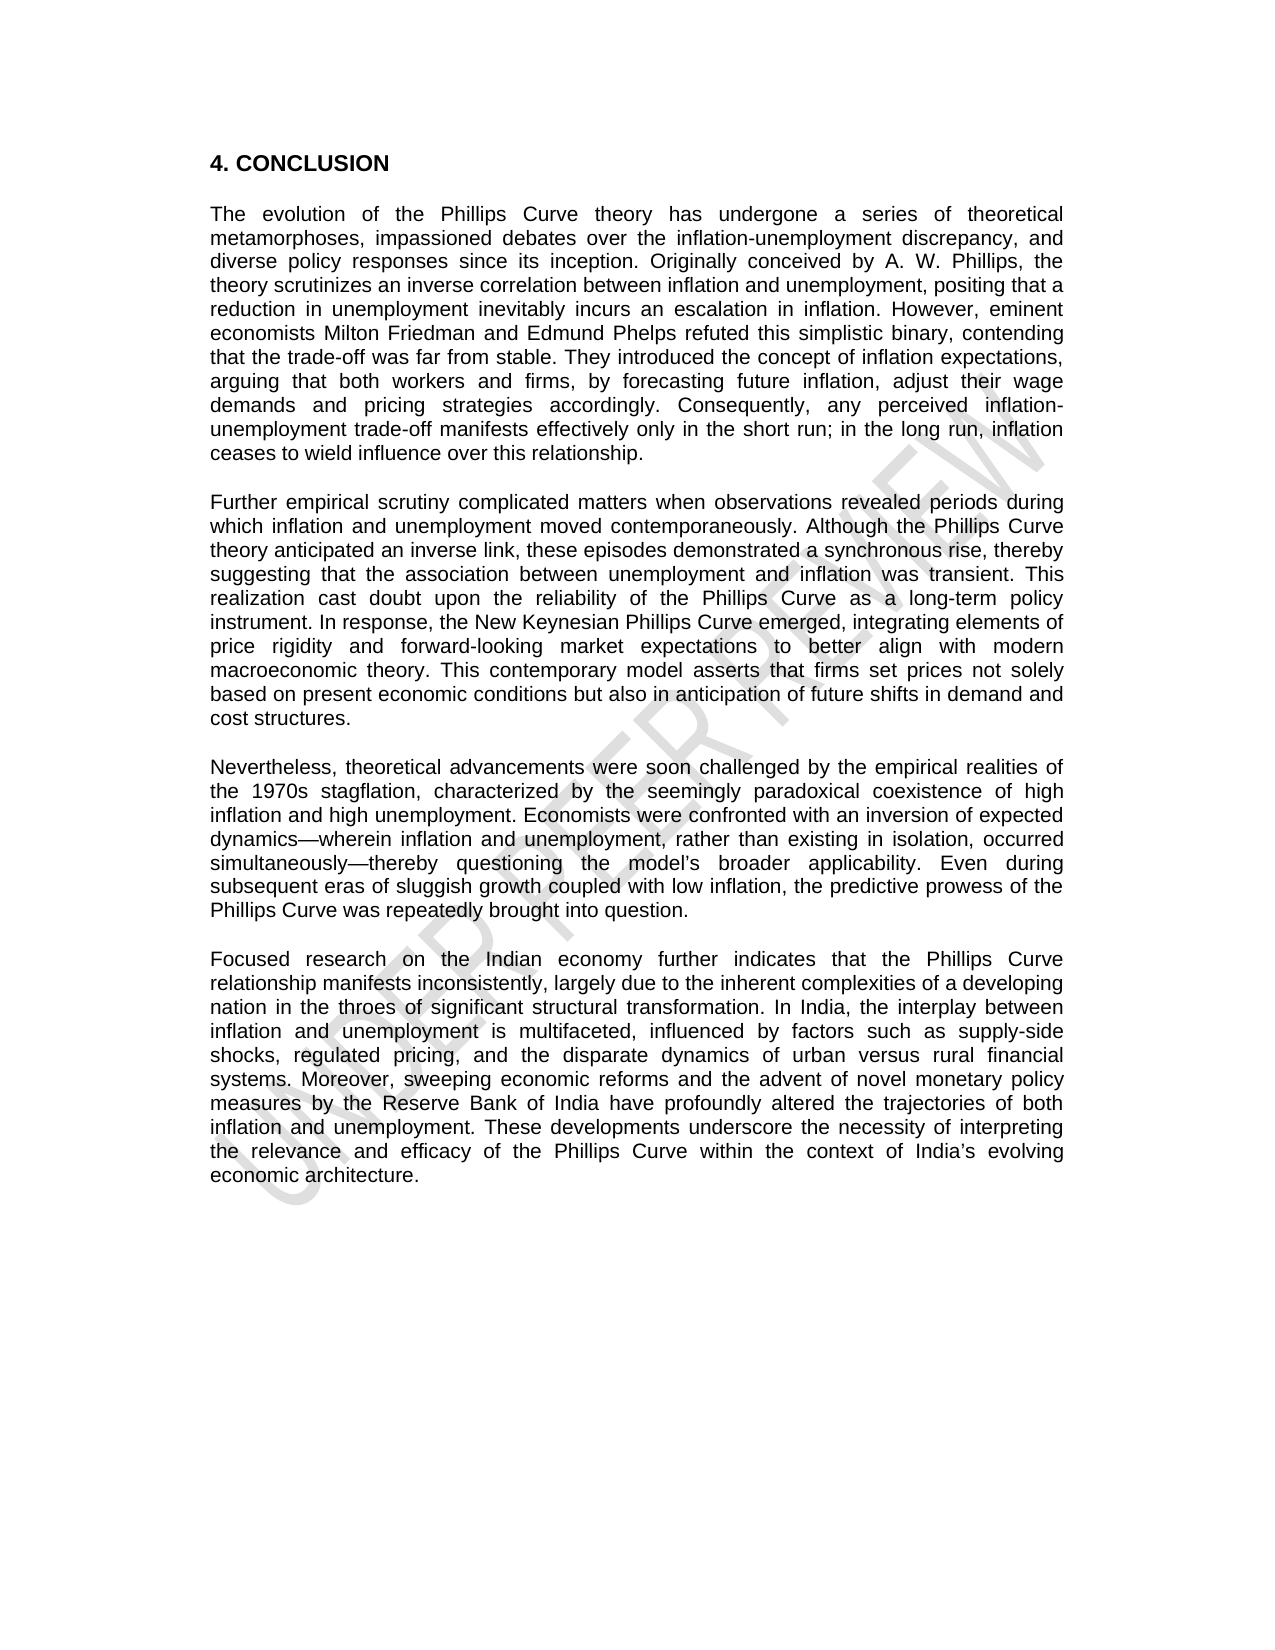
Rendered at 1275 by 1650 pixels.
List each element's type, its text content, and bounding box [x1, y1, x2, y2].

text Focused research on the Indian economy further indicates that the Phillips Curve relationship manifests inconsistently, largely due to the inherent complexities of a developing nation in the throes of significant structural transformation. In India, the interplay between inflation and unemployment is multifaceted, influenced by factors such as supply-side shocks, regulated pricing, and the disparate dynamics of urban versus rural financial systems. Moreover, sweeping economic reforms and the advent of novel monetary policy measures by the Reserve Bank of India have profoundly altered the trajectories of both inflation and unemployment. These developments underscore the necessity of interpreting the relevance and efficacy of the Phillips Curve within the context of India’s evolving economic architecture. [210, 947, 1065, 1187]
text The evolution of the Phillips Curve theory has undergone a series of theoretical metamorphoses, impassioned debates over the inflation-unemployment discrepancy, and diverse policy responses since its inception. Originally conceived by A. W. Phillips, the theory scrutinizes an inverse correlation between inflation and unemployment, positing that a reduction in unemployment inevitably incurs an escalation in inflation. However, eminent economists Milton Friedman and Edmund Phelps refuted this simplistic binary, contending that the trade-off was far from stable. They introduced the concept of inflation expectations, arguing that both workers and firms, by forecasting future inflation, adjust their wage demands and pricing strategies accordingly. Consequently, any perceived inflation-unemployment trade-off manifests effectively only in the short run; in the long run, inflation ceases to wield influence over this relationship. [210, 201, 1065, 465]
text Nevertheless, theoretical advancements were soon challenged by the empirical realities of the 1970s stagflation, characterized by the seemingly paradoxical coexistence of high inflation and high unemployment. Economists were confronted with an inversion of expected dynamics—wherein inflation and unemployment, rather than existing in isolation, occurred simultaneously—thereby questioning the model’s broader applicability. Even during subsequent eras of sluggish growth coupled with low inflation, the predictive prowess of the Phillips Curve was repeatedly brought into question. [210, 754, 1065, 922]
text Further empirical scrutiny complicated matters when observations revealed periods during which inflation and unemployment moved contemporaneously. Although the Phillips Curve theory anticipated an inverse link, these episodes demonstrated a synchronous rise, thereby suggesting that the association between unemployment and inflation was transient. This realization cast doubt upon the reliability of the Phillips Curve as a long-term policy instrument. In response, the New Keynesian Phillips Curve emerged, integrating elements of price rigidity and forward-looking market expectations to better align with modern macroeconomic theory. This contemporary model asserts that firms set prices not solely based on present economic conditions but also in anticipation of future shifts in demand and cost structures. [210, 490, 1065, 729]
text 4. CONCLUSION [210, 150, 1065, 176]
